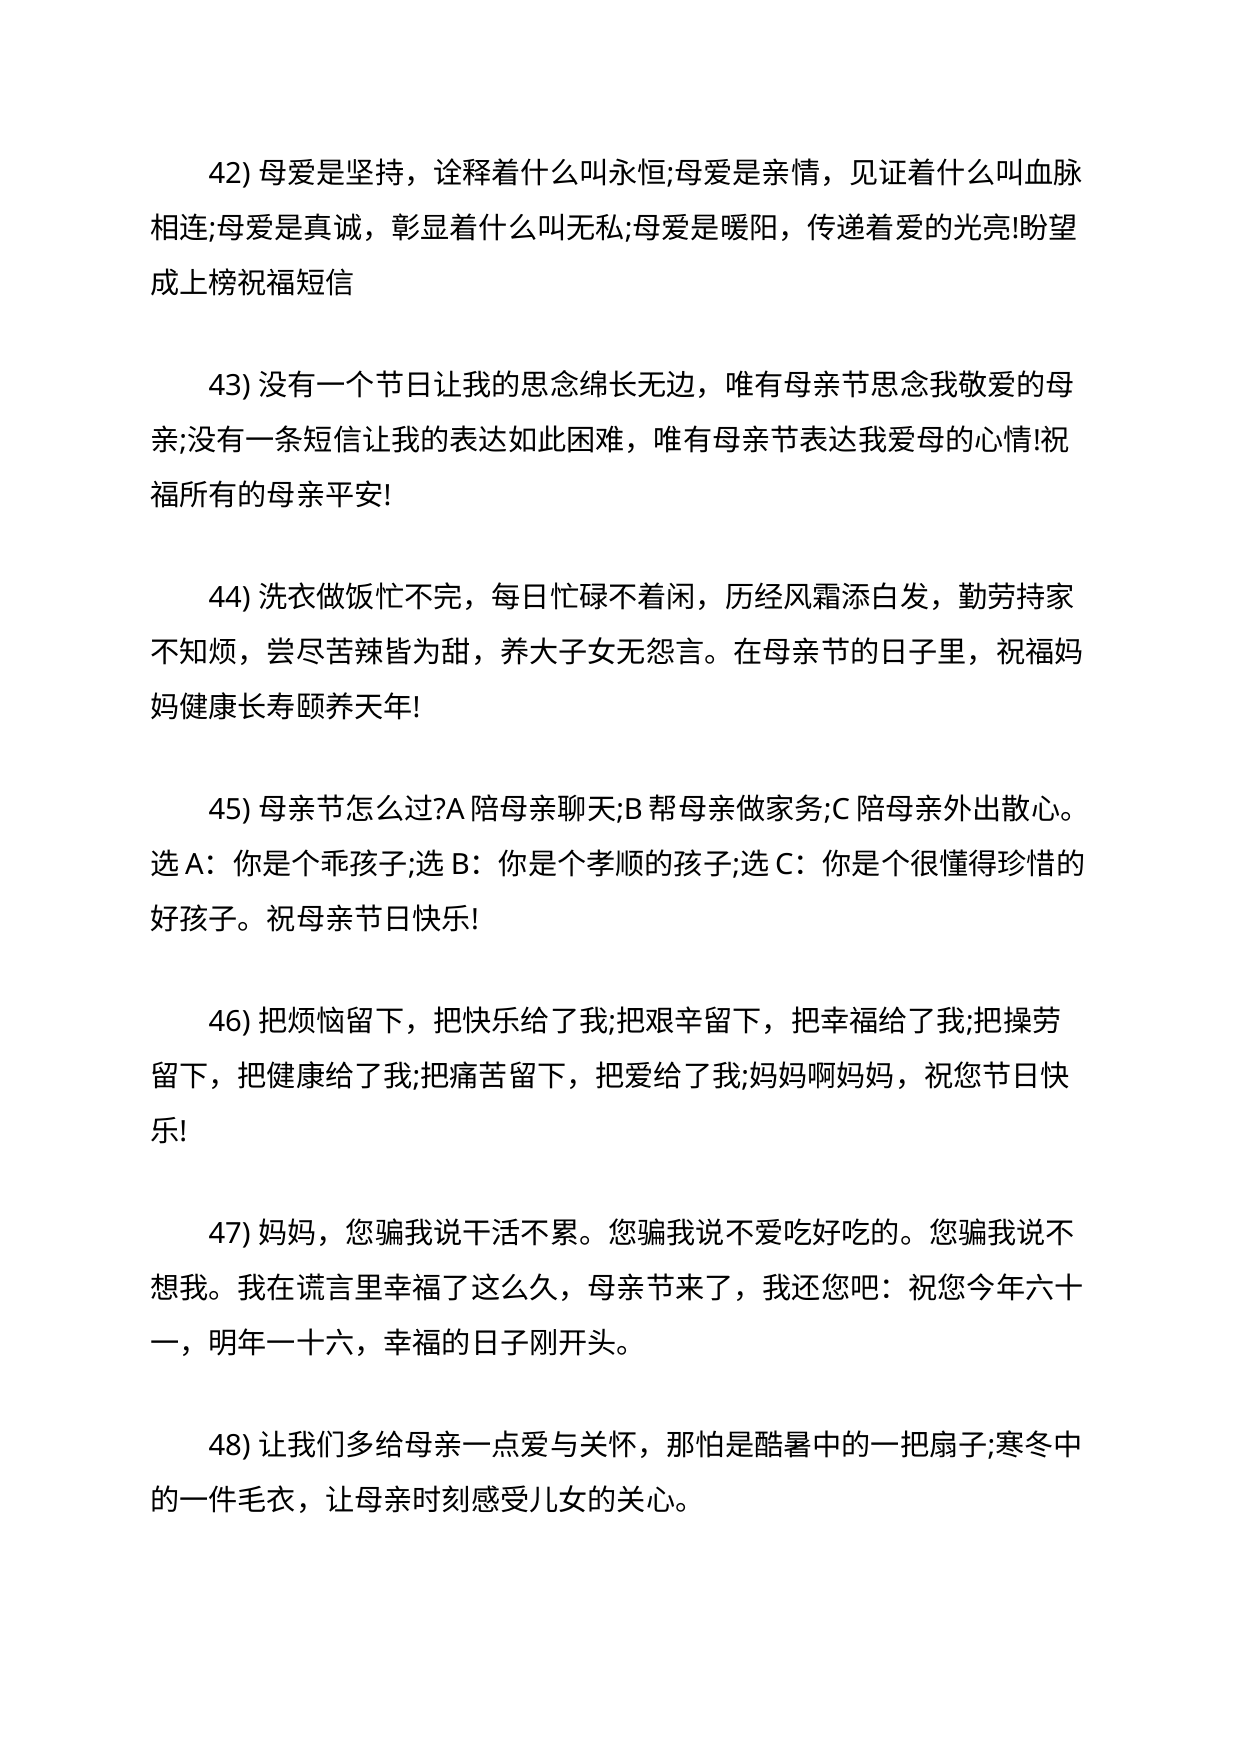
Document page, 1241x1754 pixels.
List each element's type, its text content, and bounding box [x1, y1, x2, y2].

text 47) 妈妈，您骗我说干活不累。您骗我说不爱吃好吃的。您骗我说不想我。我在谎言里幸福了这么久，母亲节来了，我还您吧：祝您今年六十一，明年一十六，幸福的日子刚开头。 [150, 1209, 1090, 1362]
text 44) 洗衣做饭忙不完，每日忙碌不着闲，历经风霜添白发，勤劳持家不知烦，尝尽苦辣皆为甜，养大子女无怨言。在母亲节的日子里，祝福妈妈健康长寿颐养天年! [150, 574, 1090, 726]
text 45) 母亲节怎么过?A陪母亲聊天;B帮母亲做家务;C陪母亲外出散心。选A：你是个乖孩子;选B：你是个孝顺的孩子;选C：你是个很懂得珍惜的好孩子。祝母亲节日快乐! [150, 786, 1090, 938]
text 43) 没有一个节日让我的思念绵长无边，唯有母亲节思念我敬爱的母亲;没有一条短信让我的表达如此困难，唯有母亲节表达我爱母的心情!祝福所有的母亲平安! [150, 362, 1090, 514]
text 42) 母爱是坚持，诠释着什么叫永恒;母爱是亲情，见证着什么叫血脉相连;母爱是真诚，彰显着什么叫无私;母爱是暖阳，传递着爱的光亮!盼望成上榜祝福短信 [150, 150, 1090, 302]
text 46) 把烦恼留下，把快乐给了我;把艰辛留下，把幸福给了我;把操劳留下，把健康给了我;把痛苦留下，把爱给了我;妈妈啊妈妈，祝您节日快乐! [150, 998, 1090, 1150]
text 48) 让我们多给母亲一点爱与关怀，那怕是酷暑中的一把扇子;寒冬中的一件毛衣，让母亲时刻感受儿女的关心。 [150, 1421, 1090, 1518]
